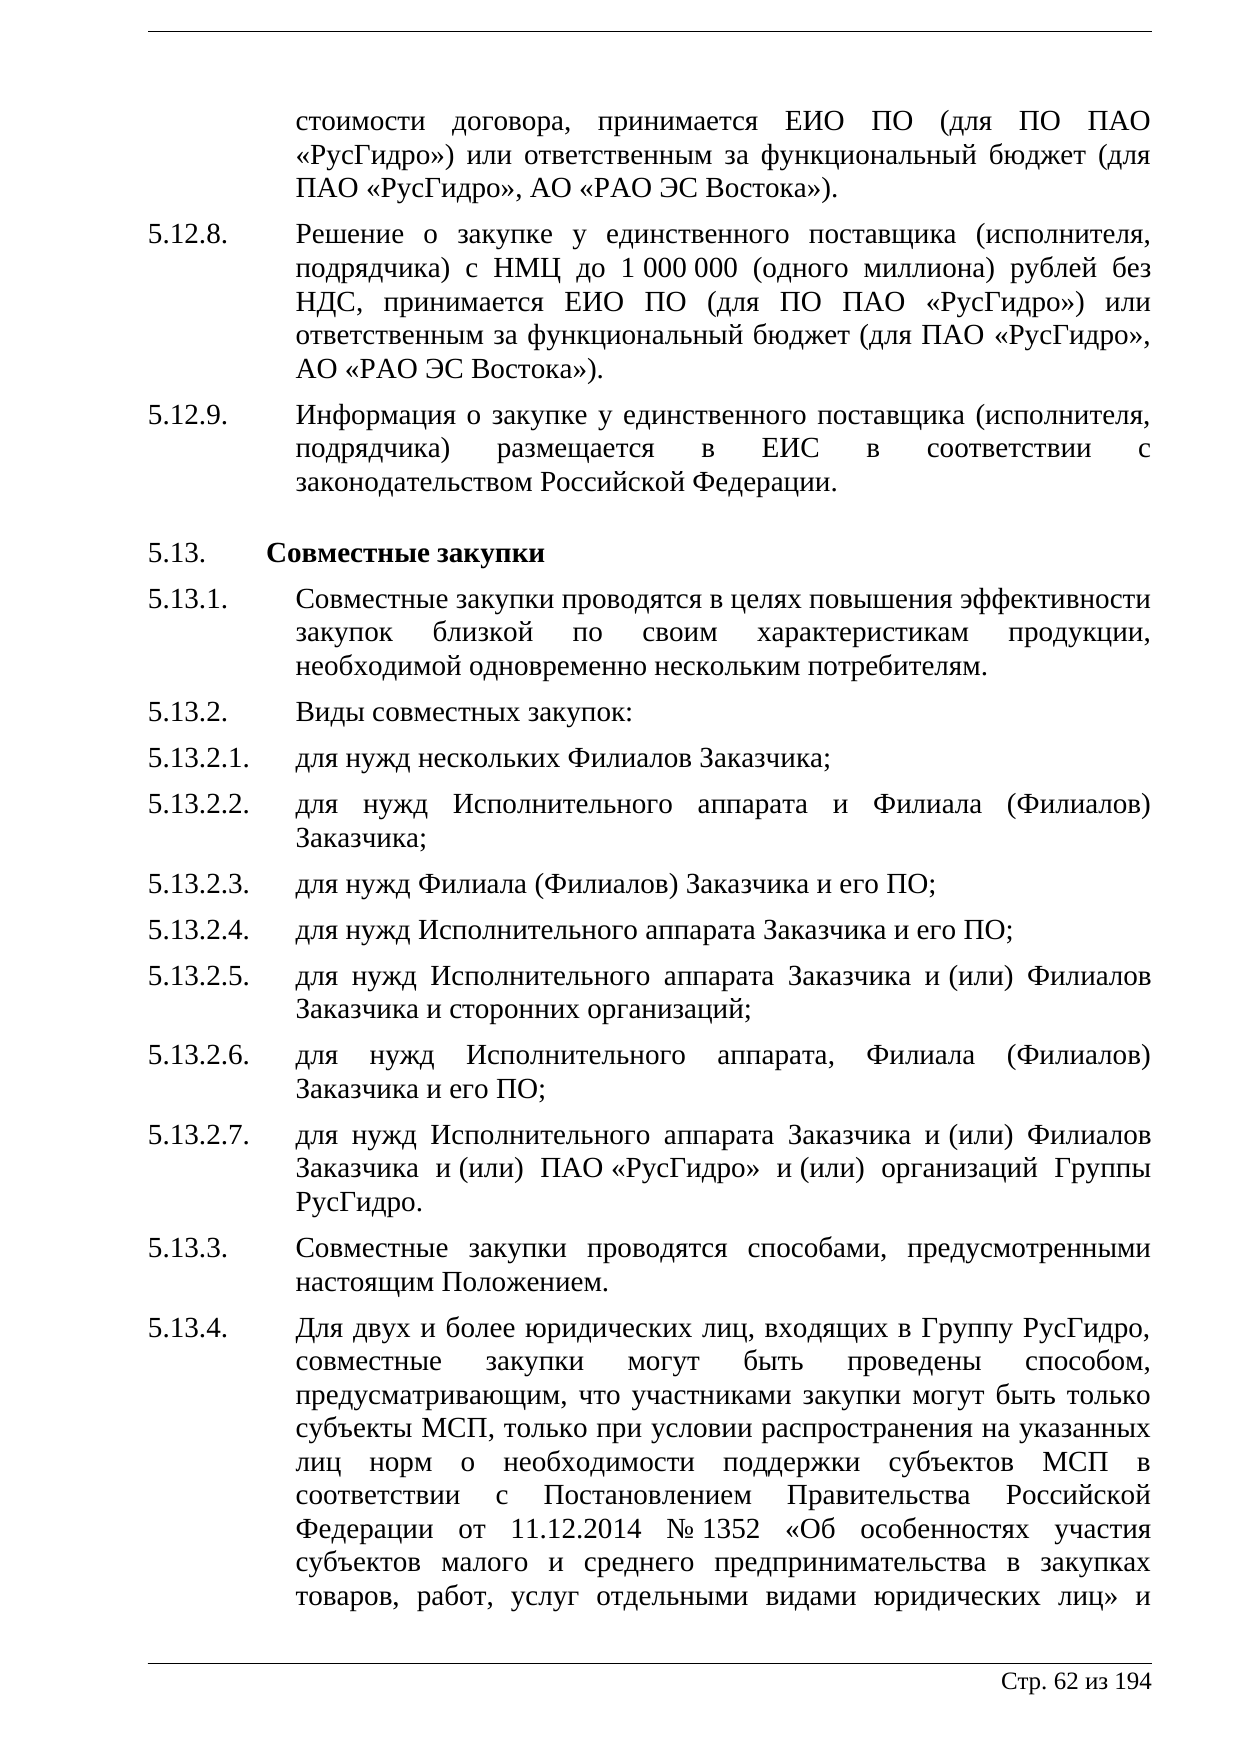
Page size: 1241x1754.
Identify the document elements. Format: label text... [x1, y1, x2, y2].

text для нужд Исполнительного аппарата Заказчика и его ПО; [148, 912, 1152, 945]
text для нужд Исполнительного аппарата Заказчика и (или) Филиалов Заказчика и сторонних организаций; [148, 958, 1152, 1025]
list Совместные закупки проводятся в целях повышения эффективности закупок близкой по своим характеристикам продукции, необходимой одновременно нескольким потребителям. [148, 581, 1152, 682]
text для нужд Исполнительного аппарата Заказчика и (или) Филиалов Заказчика и (или) ПАО «РусГидро» и (или) организаций Группы РусГидро. [148, 1117, 1152, 1218]
list Совместные закупки [148, 535, 1152, 568]
text для нужд Исполнительного аппарата и Филиала (Филиалов) Заказчика; [148, 786, 1152, 853]
text для нужд нескольких Филиалов Заказчика; [148, 740, 1152, 774]
list Решение о закупке у единственного поставщика (исполнителя, подрядчика) с НМЦ до 1 000 000 (одного миллиона) рублей без НДС, принимается ЕИО ПО (для ПО ПАО «РусГидро») или ответственным за функциональный бюджет (для ПАО «РусГидро», АО «РАО ЭС Востока»). [148, 217, 1152, 384]
text для нужд Исполнительного аппарата, Филиала (Филиалов) Заказчика и его ПО; [148, 1037, 1152, 1104]
text для нужд Филиала (Филиалов) Заказчика и его ПО; [148, 866, 1152, 899]
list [148, 1310, 1152, 1612]
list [148, 103, 1152, 204]
list Информация о закупке у единственного поставщика (исполнителя, подрядчика) размещается в ЕИС в соответствии с законодательством Российской Федерации. [148, 397, 1152, 497]
list Совместные закупки проводятся способами, предусмотренными настоящим Положением. [148, 1230, 1152, 1297]
list Виды совместных закупок: [148, 694, 1152, 728]
